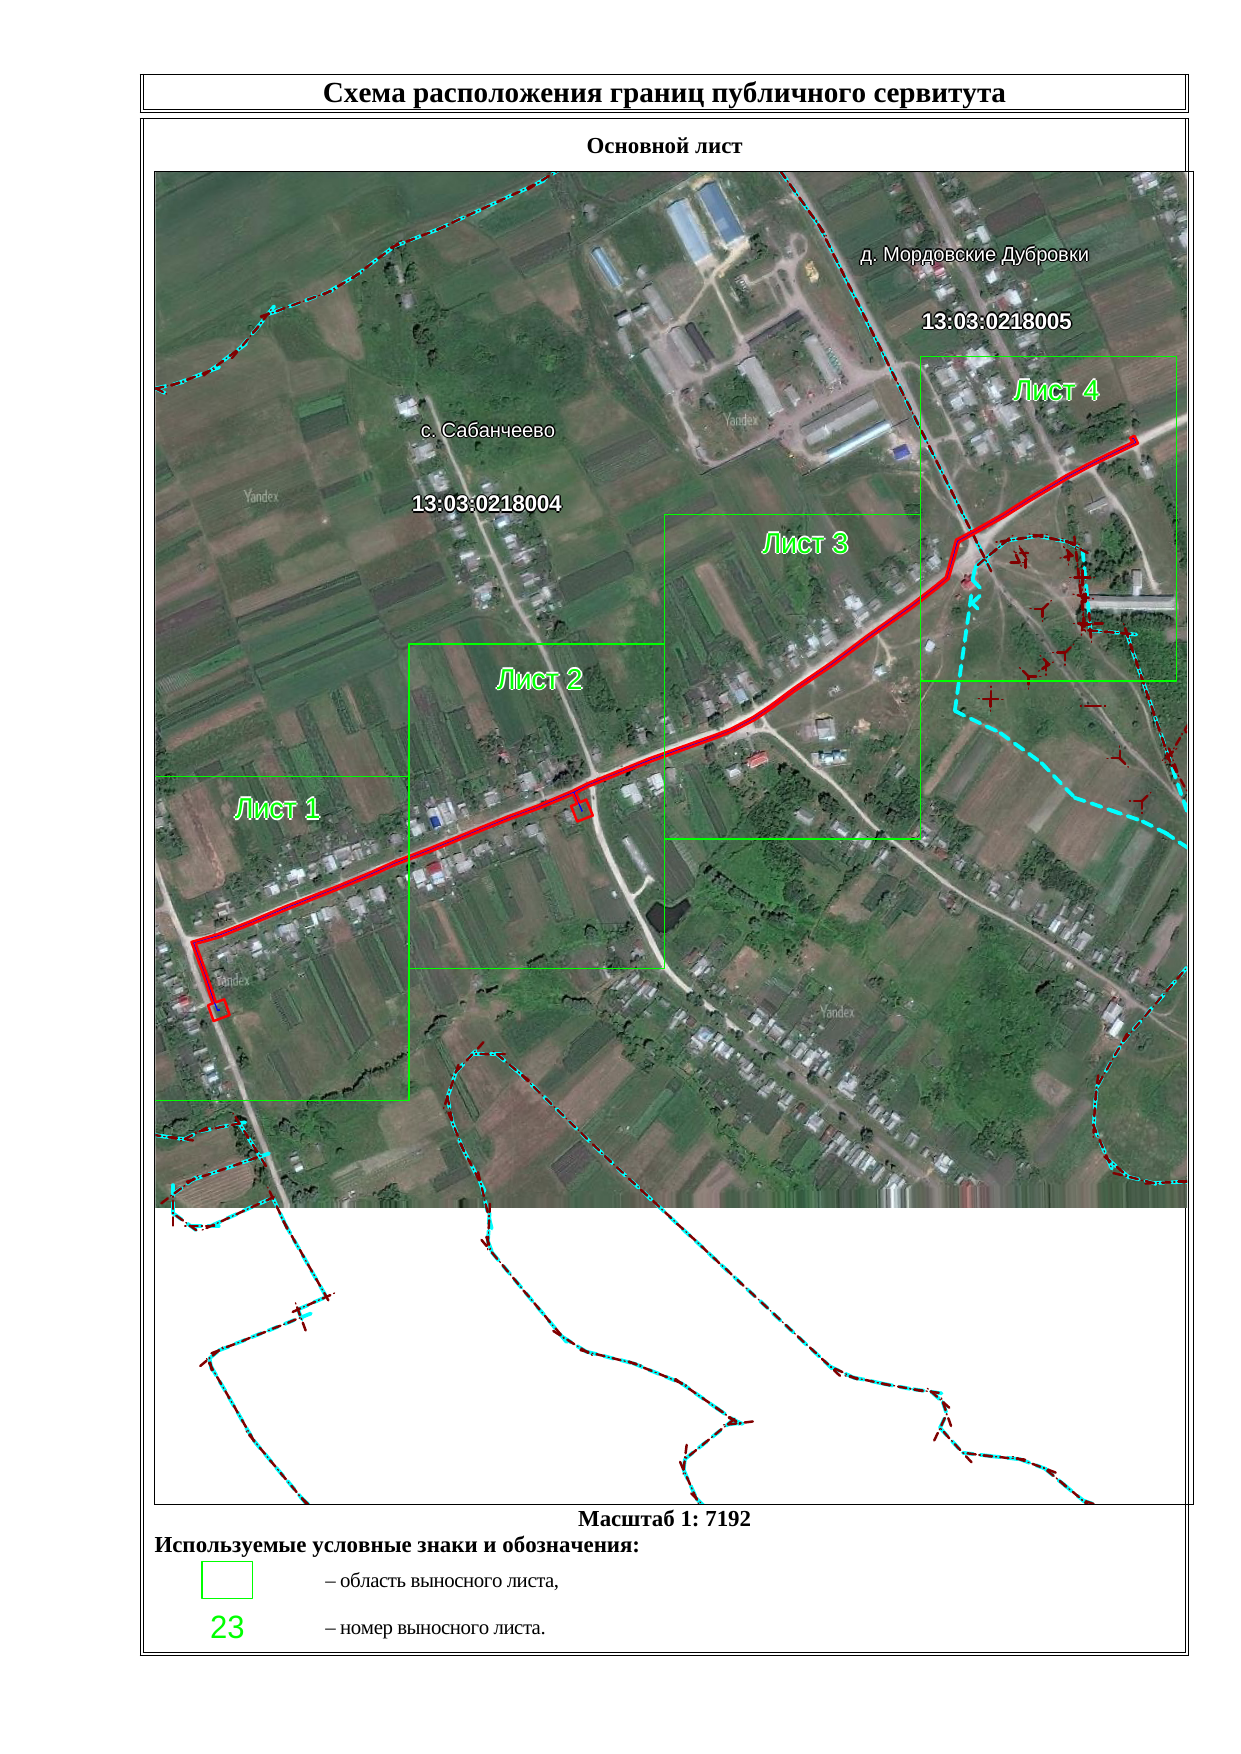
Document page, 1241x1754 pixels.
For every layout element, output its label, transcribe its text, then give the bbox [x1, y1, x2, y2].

table_header Основной лист [144, 119, 1185, 1505]
table_cell [144, 1558, 313, 1602]
table_cell Масштаб 1: 7192 [144, 1505, 1185, 1531]
table_cell – номер выносного листа. [313, 1602, 1185, 1652]
table_cell [144, 1602, 313, 1652]
table_cell Используемые условные знаки и обозначения: [144, 1531, 1185, 1558]
table_cell – область выносного листа, [313, 1558, 1185, 1602]
